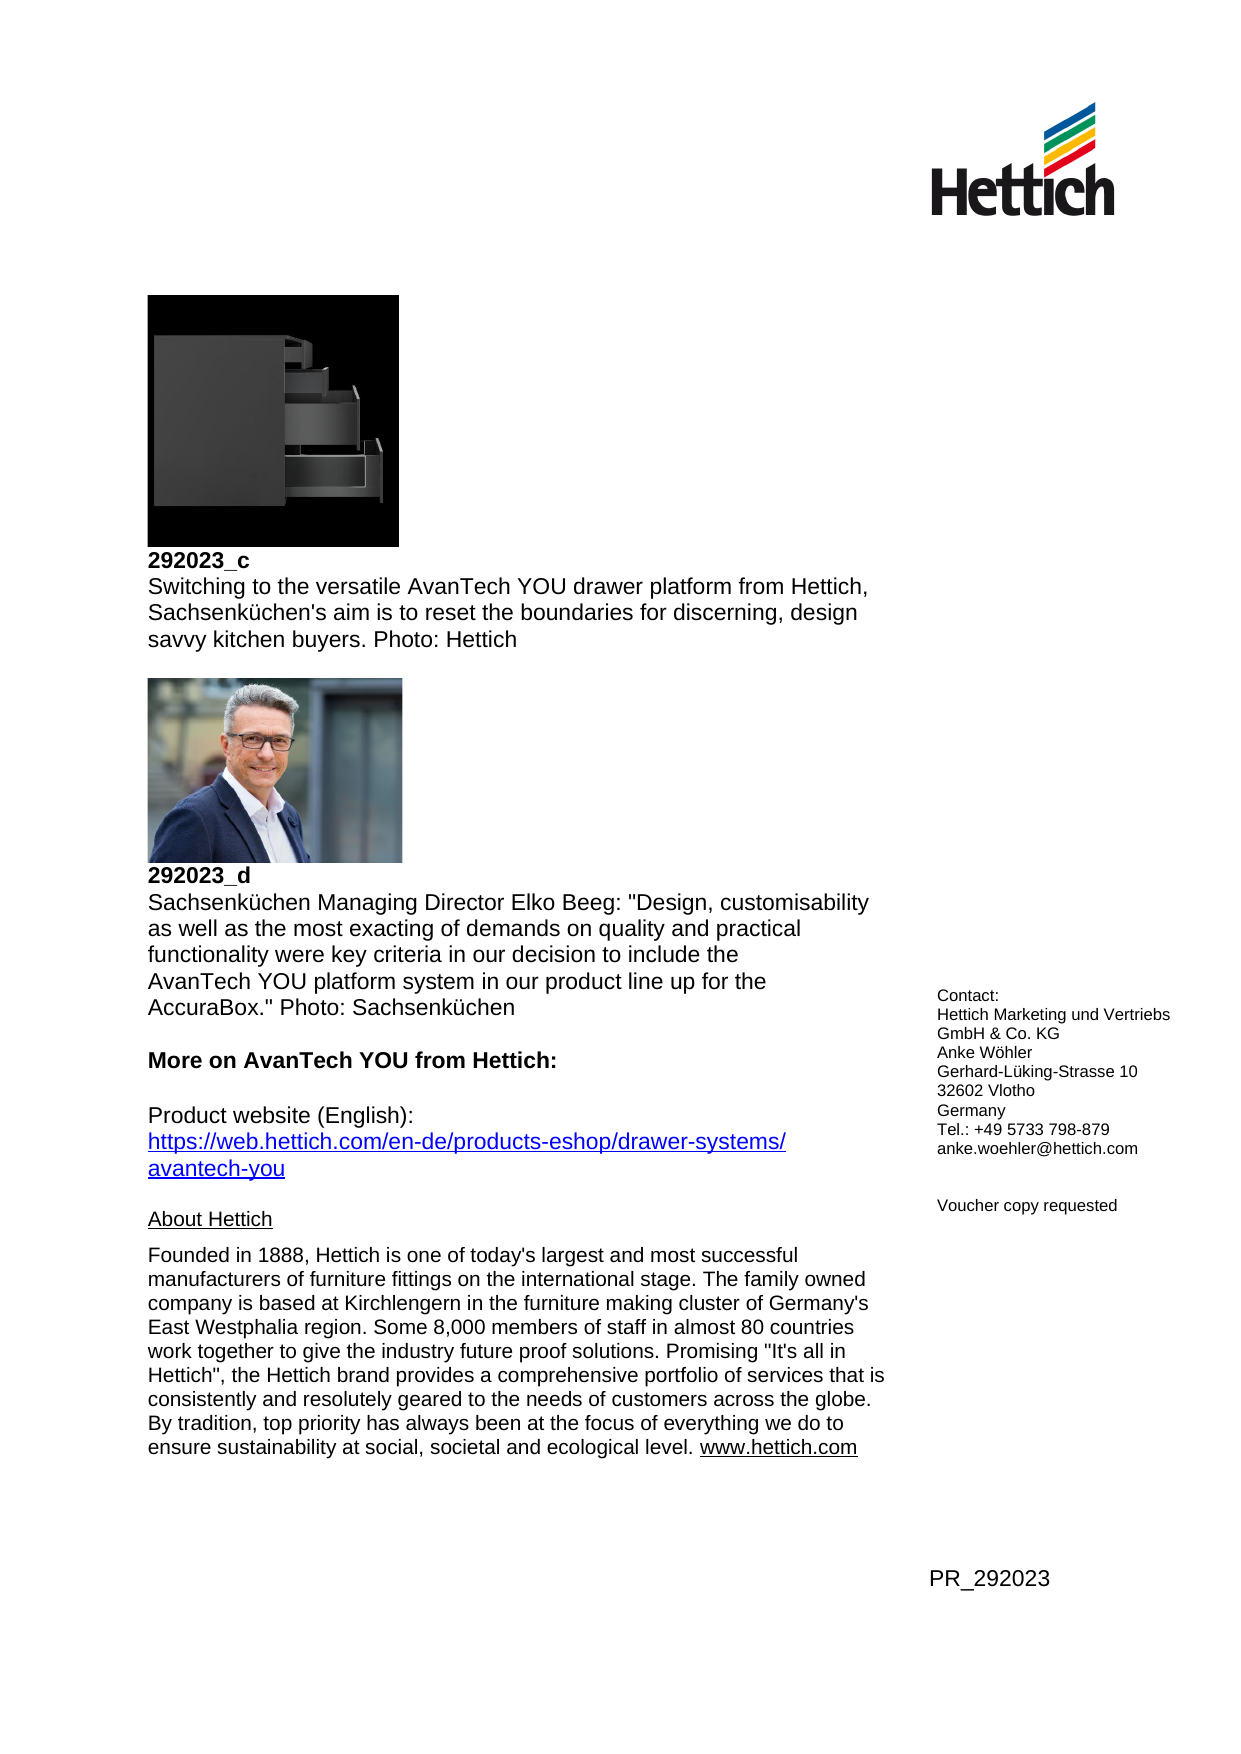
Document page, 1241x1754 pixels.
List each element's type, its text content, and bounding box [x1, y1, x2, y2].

text Product website (English): [148, 1102, 886, 1128]
picture [147, 295, 399, 547]
text More on AvanTech YOU from Hettich: [148, 1047, 886, 1102]
text 292023_c [148, 547, 886, 573]
picture [0, 21, 1239, 278]
text Sachsenküchen Managing Director Elko Beeg: "Design, customisability as well as the most exacting of demands on quality and practical functionality were key criteria in our decision to include the AvanTech YOU platform system in our product line up for the AccuraBox." Photo: Sachsenküchen [148, 888, 886, 1020]
text https://web.hettich.com/en-de/products-eshop/drawer-systems/avantech-you [148, 1128, 886, 1181]
text Switching to the versatile AvanTech YOU drawer platform from Hettich, Sachsenküchen's aim is to reset the boundaries for discerning, design savvy kitchen buyers. Photo: Hettich [148, 573, 886, 652]
text Founded in 1888, Hettich is one of today's largest and most successful manufacturers of furniture fittings on the international stage. The family owned company is based at Kirchlengern in the furniture making cluster of Germany's East Westphalia region. Some 8,000 members of staff in almost 80 countries work together to give the industry future proof solutions. Promising "It's all in Hettich", the Hettich brand provides a comprehensive portfolio of services that is consistently and resolutely geared to the needs of customers across the globe. By tradition, top priority has always been at the focus of everything we do to ensure sustainability at social, societal and ecological level. www.hettich.com [148, 1243, 886, 1459]
text 292023_d [148, 862, 886, 888]
picture [147, 678, 403, 863]
text About Hettich [148, 1207, 886, 1231]
